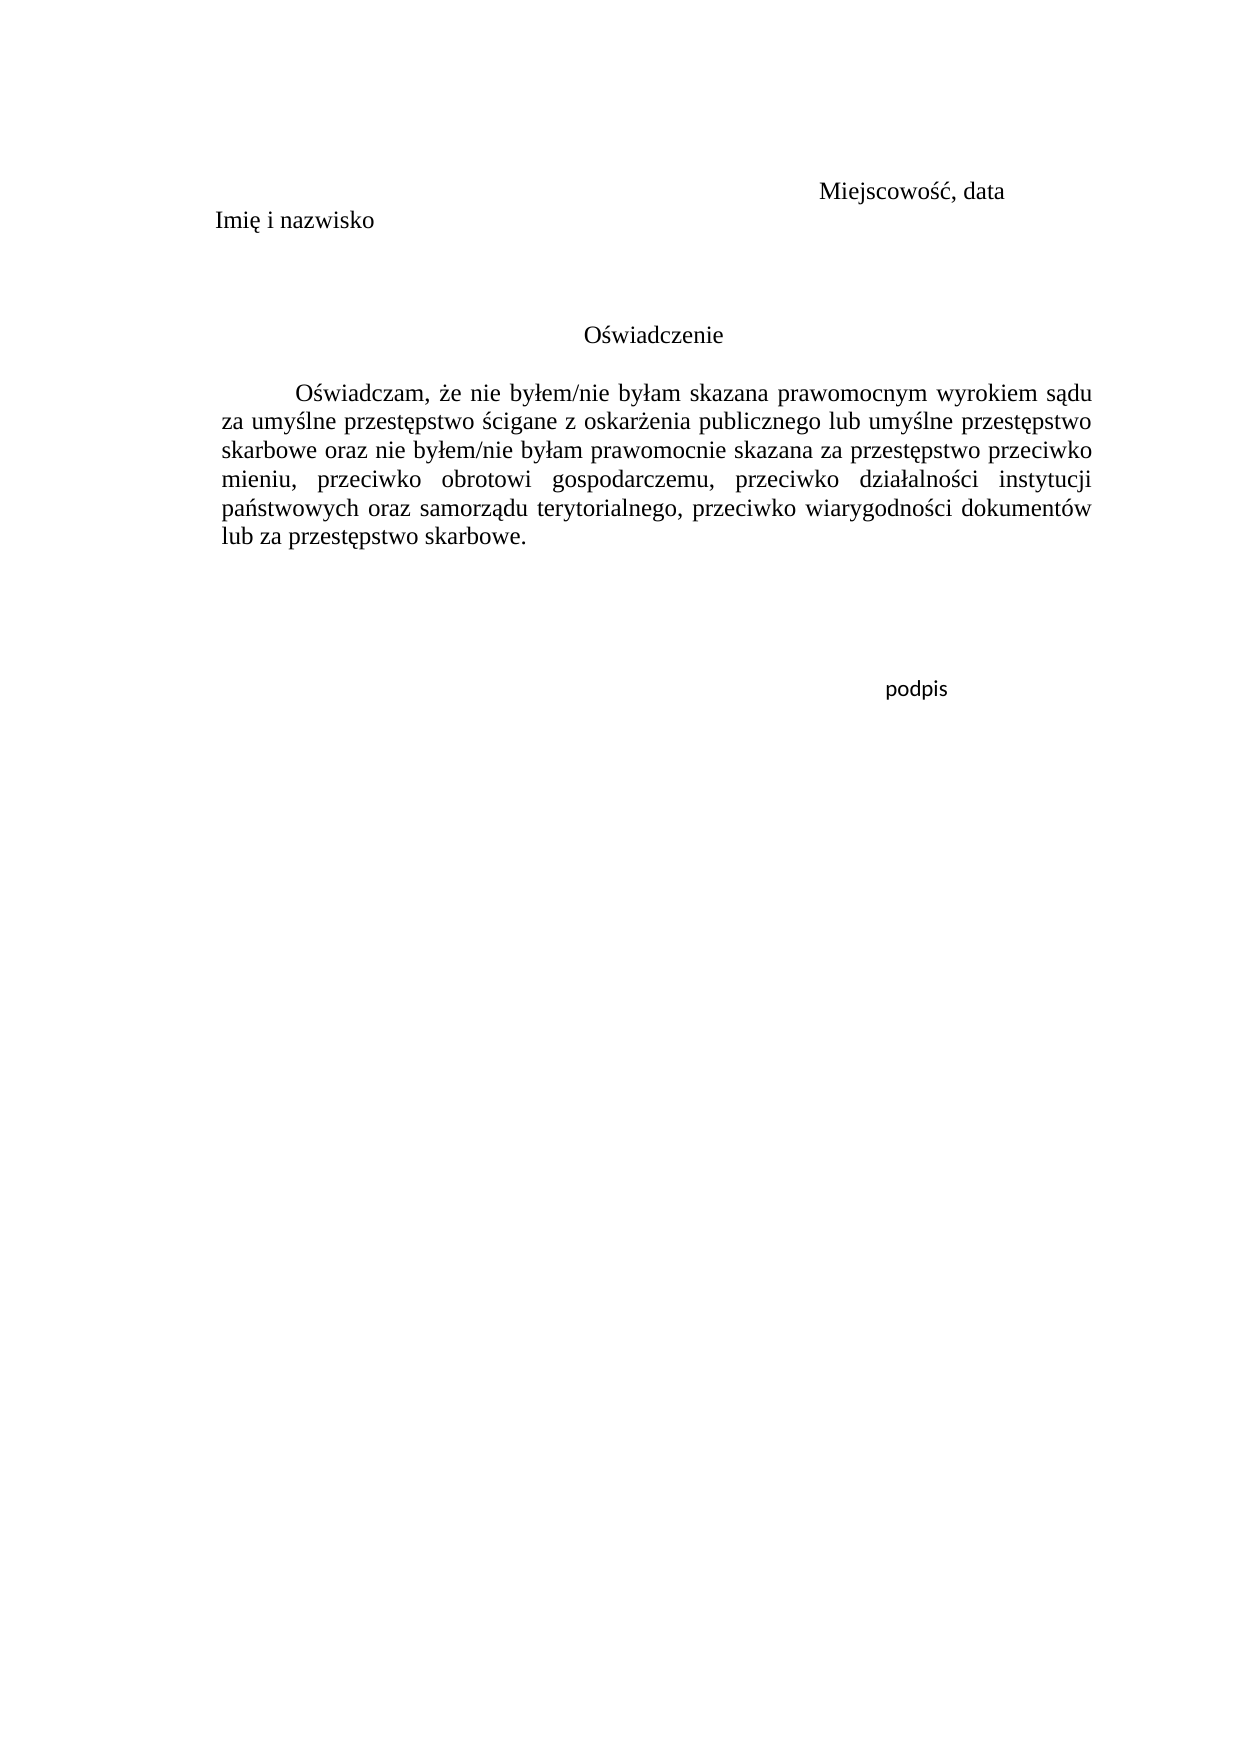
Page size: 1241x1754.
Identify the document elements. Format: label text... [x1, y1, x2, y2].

text podpis [811, 674, 1093, 702]
list Imię i nazwisko [215, 205, 1093, 234]
list Oświadczenie [215, 320, 1093, 349]
list Miejscowość, data [215, 176, 1093, 205]
list Oświadczam, że nie byłem/nie byłam skazana prawomocnym wyrokiem sądu za umyślne przestępstwo ścigane z oskarżenia publicznego lub umyślne przestępstwo skarbowe oraz nie byłem/nie byłam prawomocnie skazana za przestępstwo przeciwko mieniu, przeciwko obrotowi gospodarczemu, przeciwko działalności instytucji państwowych oraz samorządu terytorialnego, przeciwko wiarygodności dokumentów lub za przestępstwo skarbowe. [221, 378, 1093, 550]
